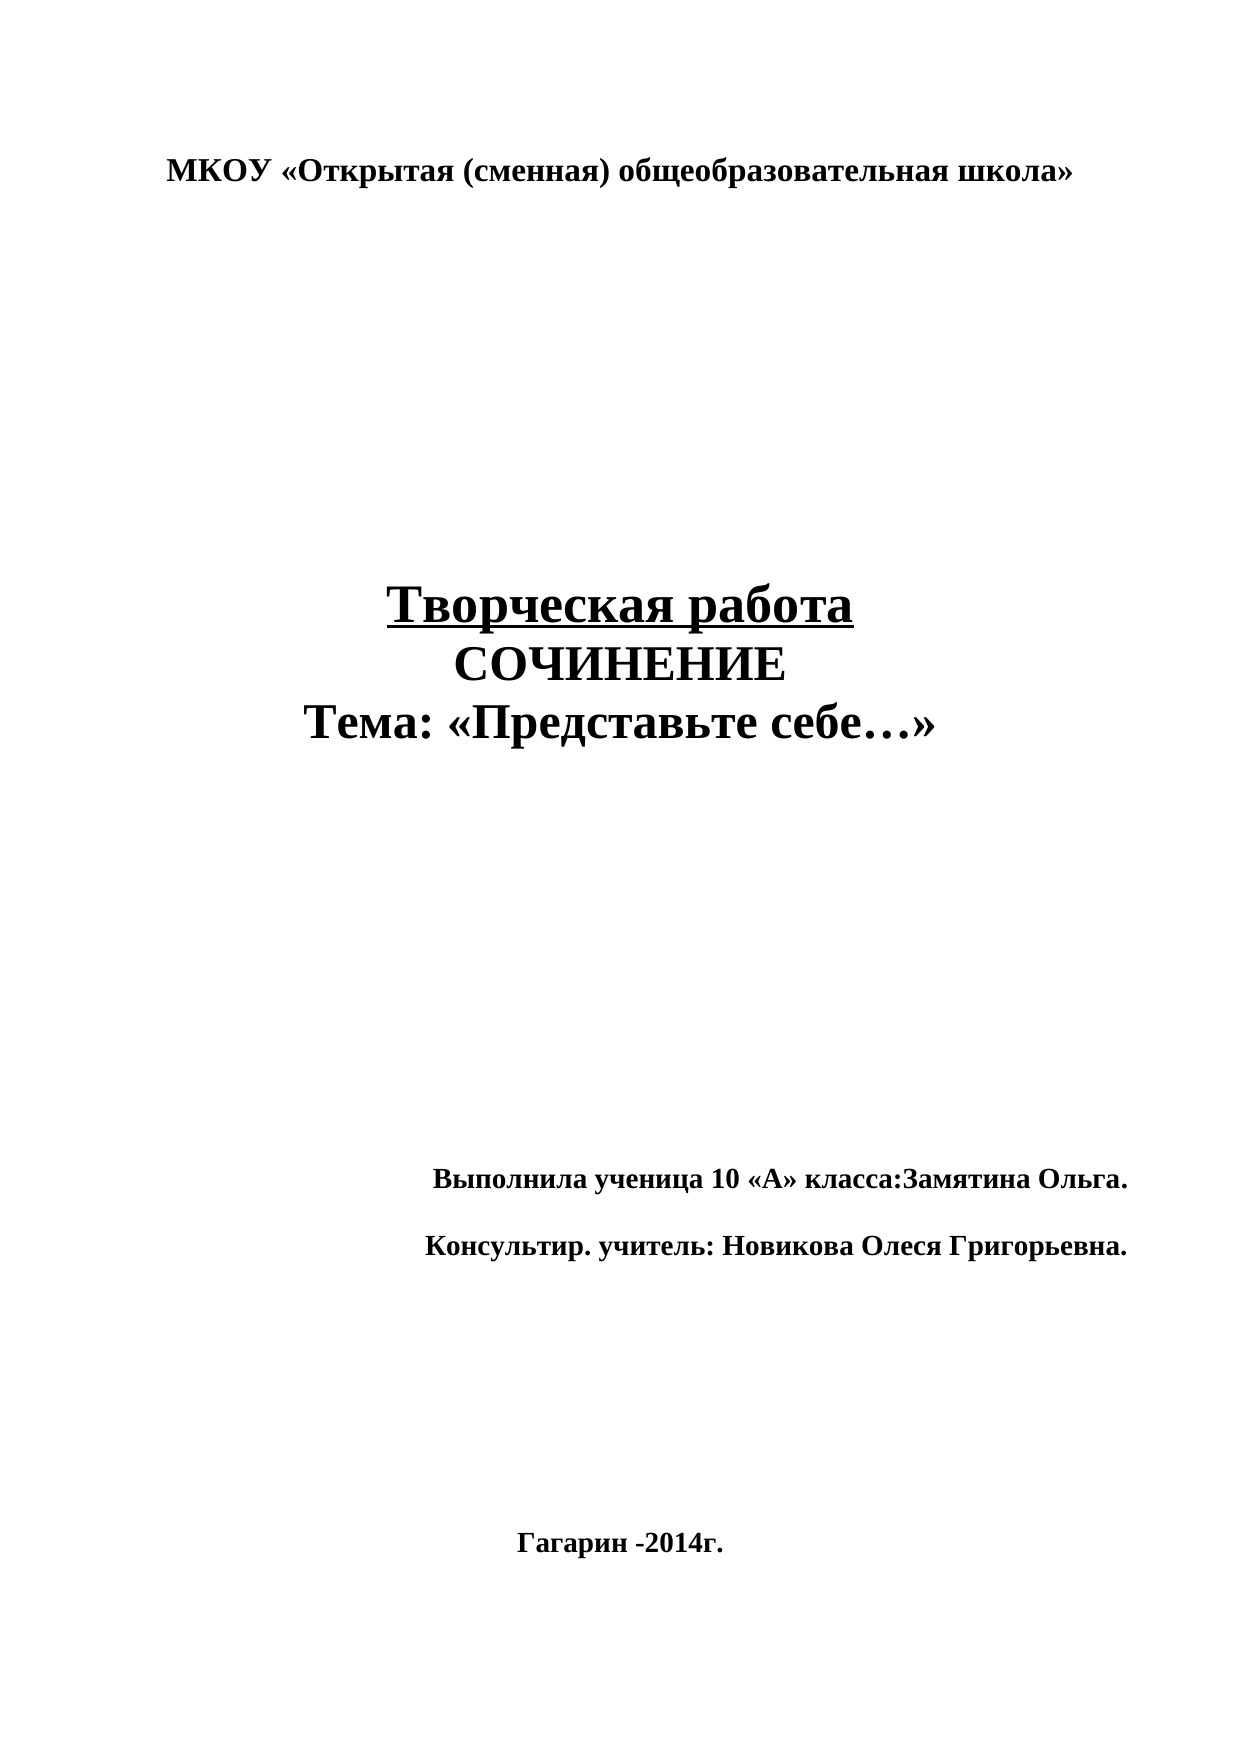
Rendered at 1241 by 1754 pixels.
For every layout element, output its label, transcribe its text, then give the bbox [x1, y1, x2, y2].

text Тема: «Представьте себе…» [112, 691, 1128, 749]
text МКОУ «Открытая (сменная) общеобразовательная школа» [112, 150, 1128, 188]
text Выполнила ученица 10 «А» класса:Замятина Ольга. [112, 1161, 1128, 1194]
text Консультир. учитель: Новикова Олеся Григорьевна. [112, 1228, 1128, 1262]
text СОЧИНЕНИЕ [112, 634, 1128, 691]
text Творческая работа [112, 572, 1128, 634]
text Гагарин -2014г. [112, 1525, 1128, 1559]
